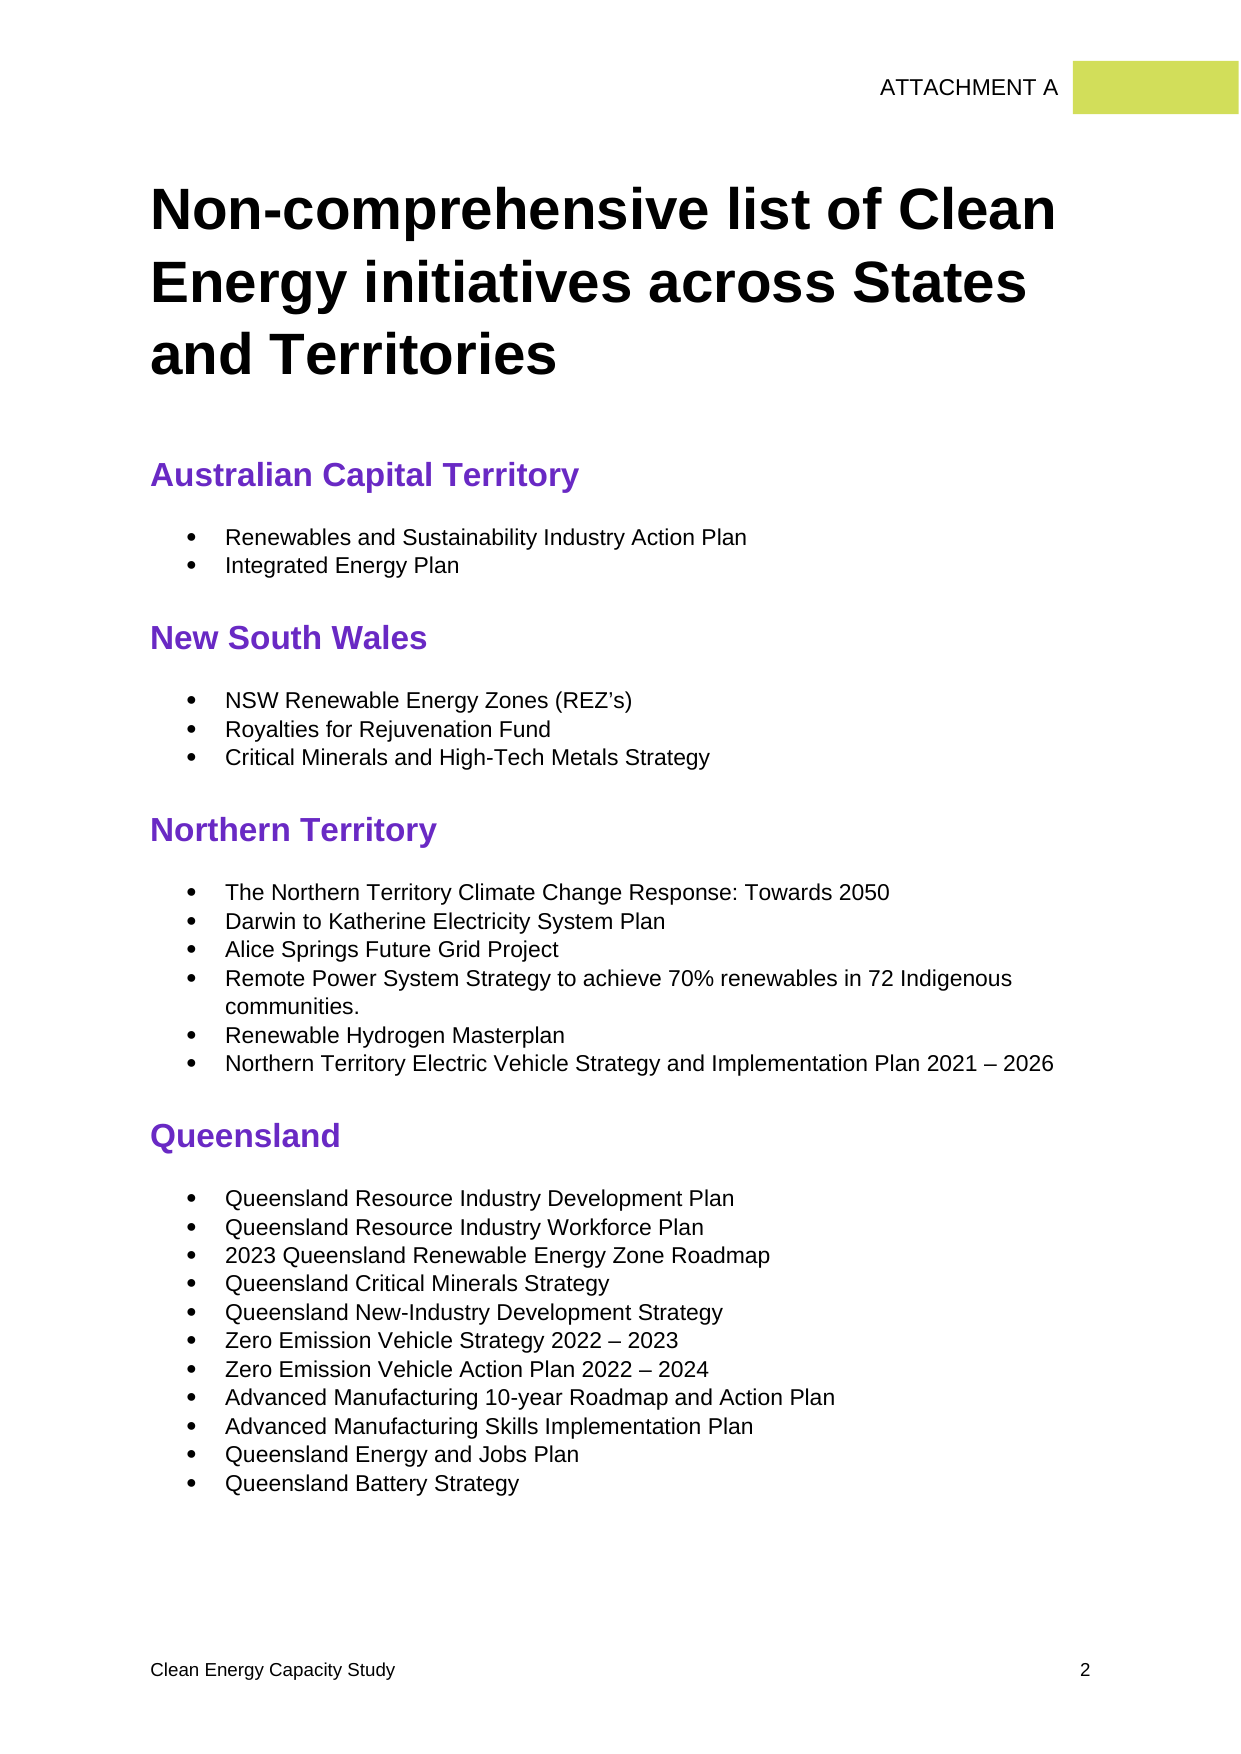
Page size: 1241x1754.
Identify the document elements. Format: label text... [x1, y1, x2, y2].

list Alice Springs Future Grid Project [187, 936, 1090, 963]
list Royalties for Rejuvenation Fund [187, 716, 1090, 742]
list Queensland Resource Industry Workforce Plan [187, 1213, 1090, 1240]
list The Northern Territory Climate Change Response: Towards 2050 [187, 879, 1090, 906]
list Queensland Critical Minerals Strategy [187, 1270, 1090, 1297]
subtitle New South Wales [150, 618, 1090, 657]
list Integrated Energy Plan [187, 552, 1090, 579]
subtitle Queensland [150, 1116, 1090, 1154]
list Advanced Manufacturing Skills Implementation Plan [187, 1413, 1090, 1439]
subtitle Northern Territory [150, 810, 1090, 849]
list Renewables and Sustainability Industry Action Plan [187, 524, 1090, 550]
list Critical Minerals and High-Tech Metals Strategy [187, 744, 1090, 771]
list 2023 Queensland Renewable Energy Zone Roadmap [187, 1242, 1090, 1268]
list Queensland New-Industry Development Strategy [187, 1299, 1090, 1325]
list Remote Power System Strategy to achieve 70% renewables in 72 Indigenous communities. [187, 965, 1090, 1019]
list Zero Emission Vehicle Strategy 2022 – 2023 [187, 1327, 1090, 1354]
subtitle Australian Capital Territory [150, 455, 1090, 493]
list Queensland Resource Industry Development Plan [187, 1185, 1090, 1211]
list NSW Renewable Energy Zones (REZ’s) [187, 687, 1090, 714]
list Advanced Manufacturing 10-year Roadmap and Action Plan [187, 1384, 1090, 1411]
list Renewable Hydrogen Masterplan [187, 1022, 1090, 1048]
list Darwin to Katherine Electricity System Plan [187, 908, 1090, 934]
list Queensland Energy and Jobs Plan [187, 1441, 1090, 1467]
subtitle Non-comprehensive list of Clean Energy initiatives across States and Territories [150, 175, 1090, 387]
list Zero Emission Vehicle Action Plan 2022 – 2024 [187, 1356, 1090, 1382]
list Queensland Battery Strategy [187, 1469, 1090, 1496]
list Northern Territory Electric Vehicle Strategy and Implementation Plan 2021 – 2026 [187, 1050, 1090, 1076]
